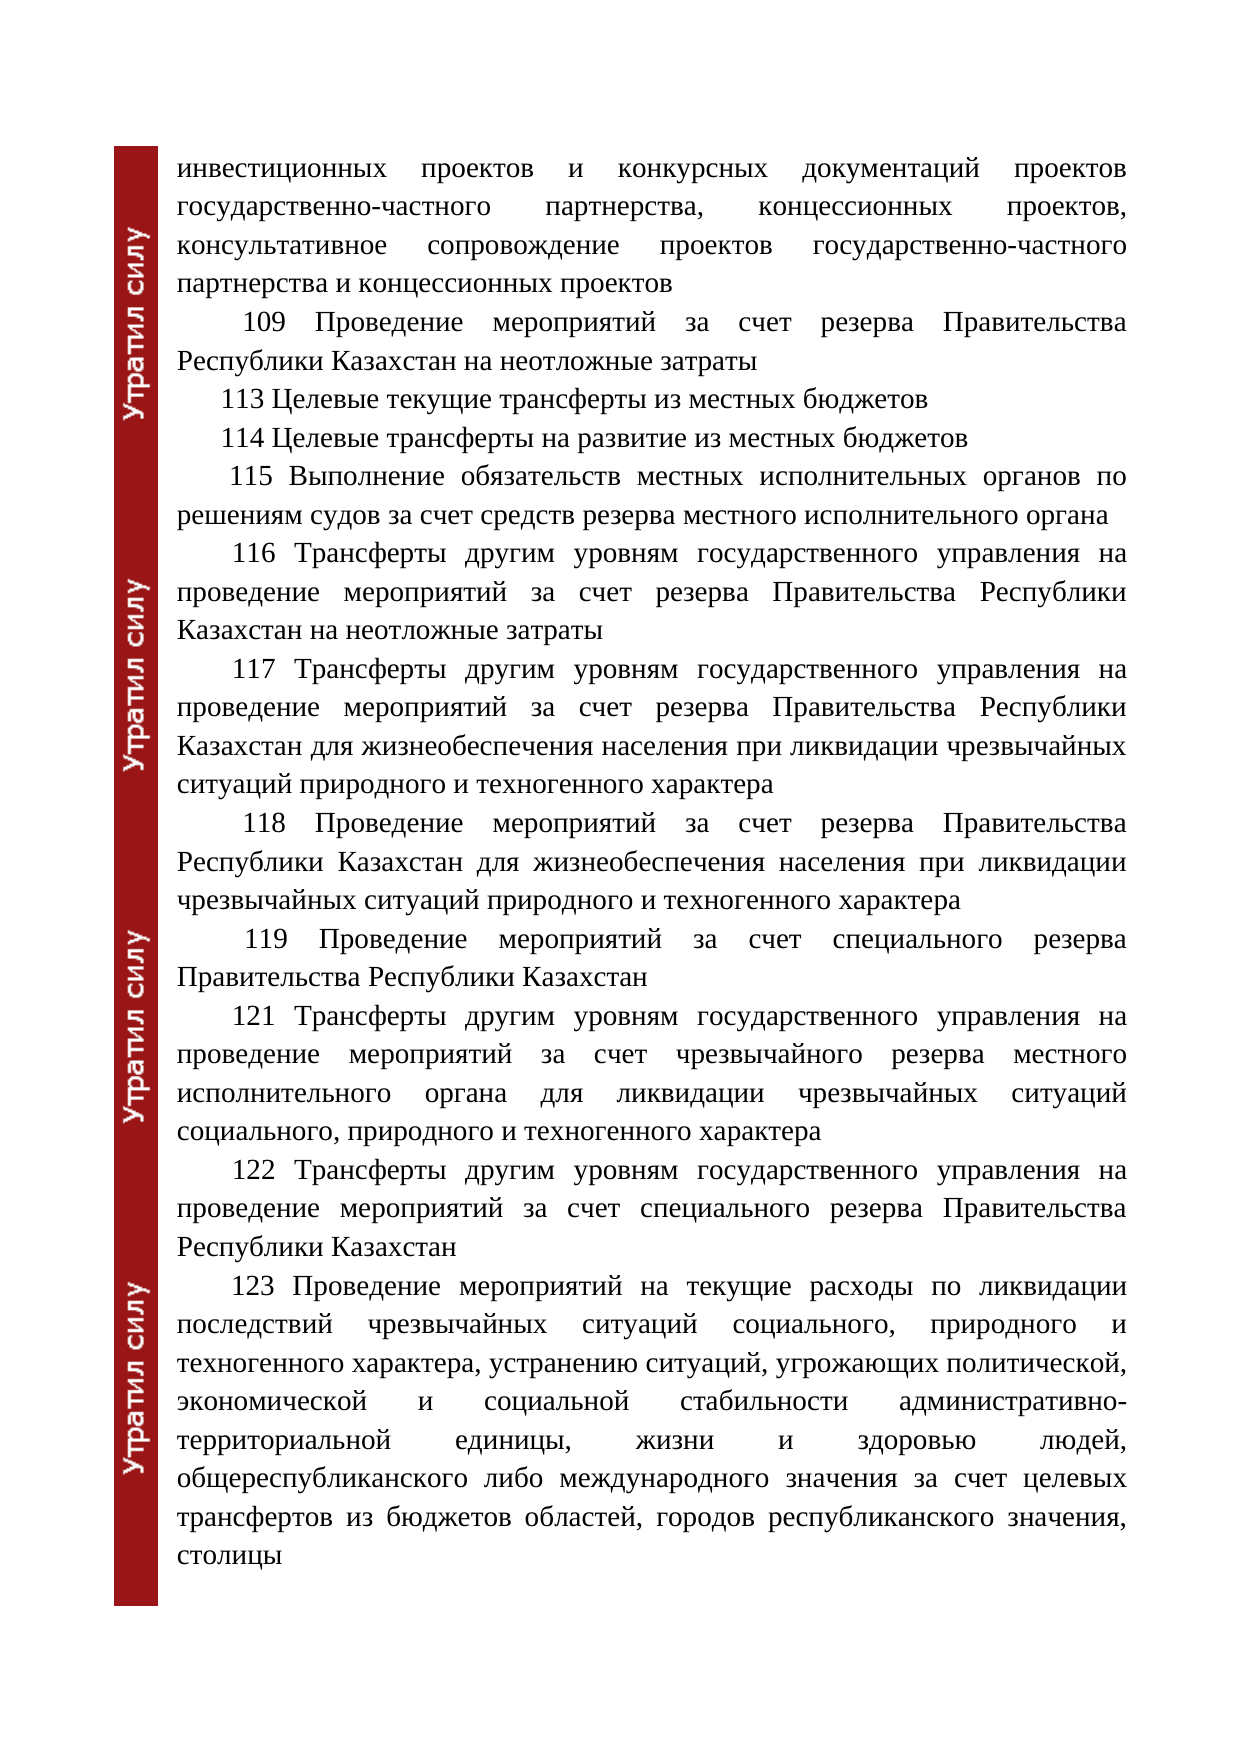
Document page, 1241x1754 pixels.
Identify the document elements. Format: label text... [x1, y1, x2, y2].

picture [114, 646, 158, 651]
picture [114, 1263, 158, 1268]
picture [114, 530, 158, 535]
text 117 Трансферты другим уровням государственного управления на проведение мероприятий за счет резерва Правительства Республики Казахстан для жизнеобеспечения населения при ликвидации чрезвычайных ситуаций природного и техногенного характера [112, 651, 1128, 800]
text 123 Проведение мероприятий на текущие расходы по ликвидации последствий чрезвычайных ситуаций социального, природного и техногенного характера, устранению ситуаций, угрожающих политической, экономической и социальной стабильности административно-территориальной единицы, жизни и здоровью людей, общереспубликанского либо международного значения за счет целевых трансфертов из бюджетов областей, городов республиканского значения, столицы [112, 1268, 1128, 1571]
text 114 Целевые трансферты на развитие из местных бюджетов [112, 420, 1128, 453]
picture [114, 453, 158, 458]
picture [114, 1147, 158, 1152]
picture [114, 299, 158, 304]
picture [114, 146, 158, 150]
text 119 Проведение мероприятий за счет специального резерва Правительства Республики Казахстан [112, 921, 1128, 993]
text 115 Выполнение обязательств местных исполнительных органов по решениям судов за счет средств резерва местного исполнительного органа [112, 458, 1128, 530]
picture [114, 1571, 158, 1606]
picture [114, 916, 158, 921]
text 121 Трансферты другим уровням государственного управления на проведение мероприятий за счет чрезвычайного резерва местного исполнительного органа для ликвидации чрезвычайных ситуаций социального, природного и техногенного характера [112, 998, 1128, 1147]
picture [114, 415, 158, 420]
text 109 Проведение мероприятий за счет резерва Правительства Республики Казахстан на неотложные затраты [112, 304, 1128, 376]
picture [114, 993, 158, 998]
text 118 Проведение мероприятий за счет резерва Правительства Республики Казахстан для жизнеобеспечения населения при ликвидации чрезвычайных ситуаций природного и техногенного характера [112, 805, 1128, 916]
text 116 Трансферты другим уровням государственного управления на проведение мероприятий за счет резерва Правительства Республики Казахстан на неотложные затраты [112, 535, 1128, 646]
picture [114, 376, 158, 381]
text 122 Трансферты другим уровням государственного управления на проведение мероприятий за счет специального резерва Правительства Республики Казахстан [112, 1152, 1128, 1263]
text 113 Целевые текущие трансферты из местных бюджетов [112, 381, 1128, 415]
picture [114, 800, 158, 805]
